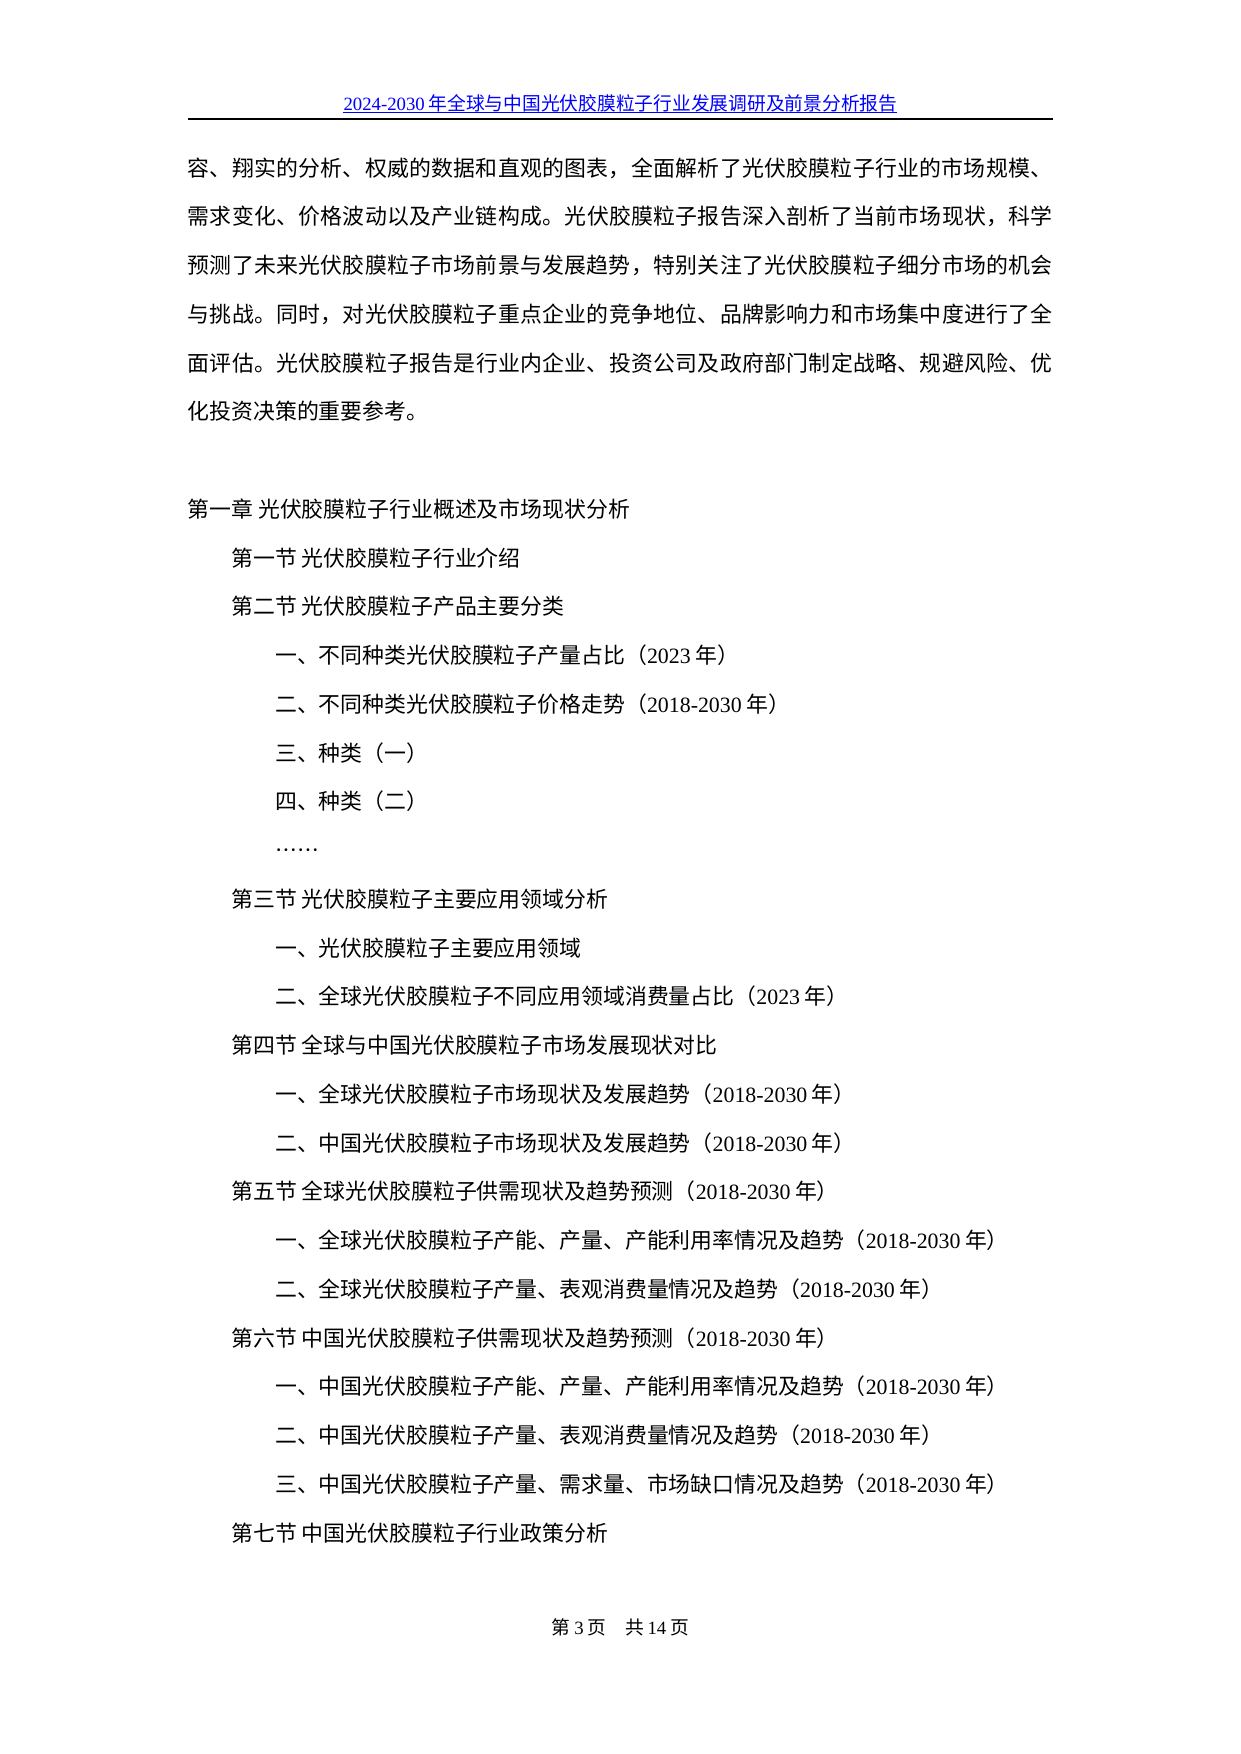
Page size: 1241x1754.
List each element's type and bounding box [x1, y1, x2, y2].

text [187, 150, 1053, 1548]
